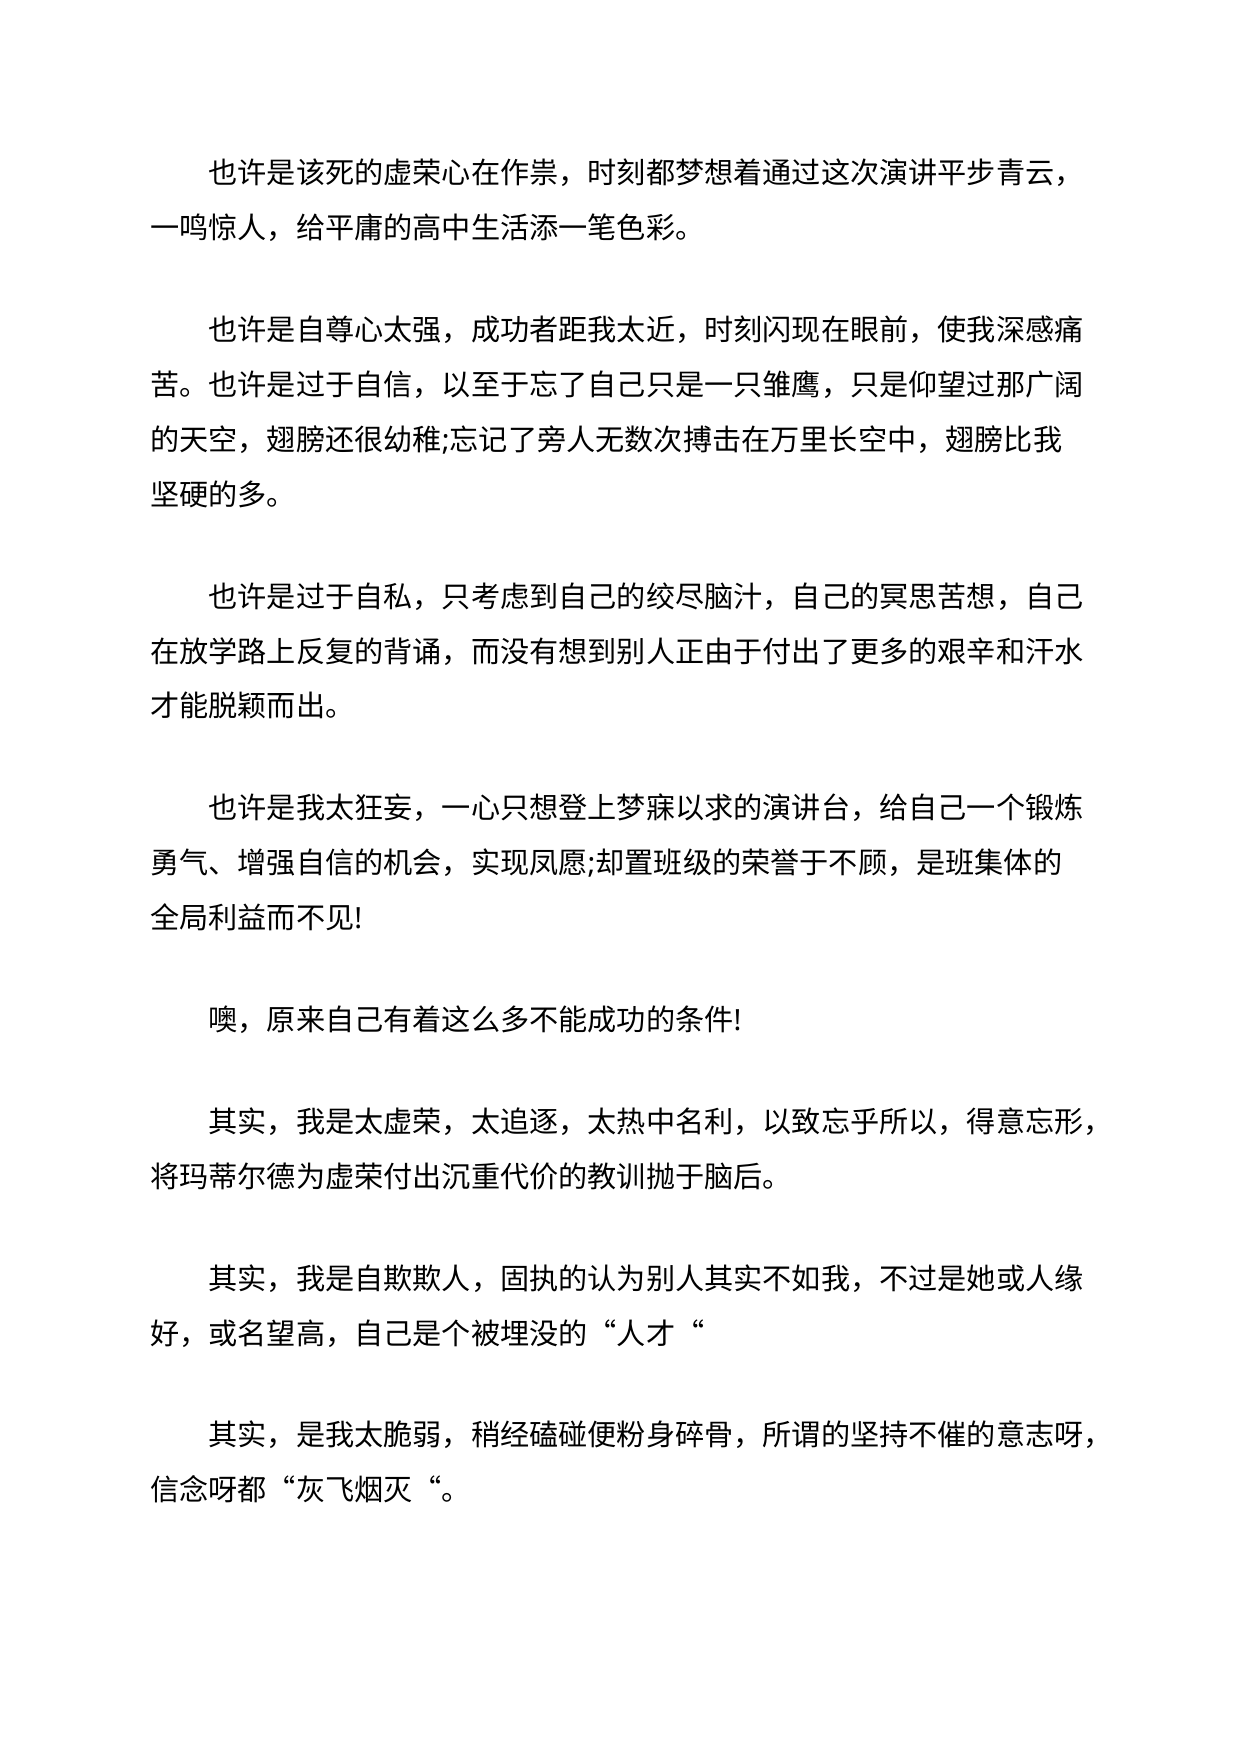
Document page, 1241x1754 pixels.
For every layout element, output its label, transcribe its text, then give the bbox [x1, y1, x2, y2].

text 也许是我太狂妄，一心只想登上梦寐以求的演讲台，给自己一个锻炼勇气、增强自信的机会，实现凤愿;却置班级的荣誉于不顾，是班集体的全局利益而不见! [150, 785, 1090, 937]
text 也许是该死的虚荣心在作祟，时刻都梦想着通过这次演讲平步青云，一鸣惊人，给平庸的高中生活添一笔色彩。 [150, 150, 1090, 247]
text 其实，是我太脆弱，稍经磕碰便粉身碎骨，所谓的坚持不催的意志呀，信念呀都“灰飞烟灭“。 [150, 1412, 1090, 1509]
text 也许是自尊心太强，成功者距我太近，时刻闪现在眼前，使我深感痛苦。也许是过于自信，以至于忘了自己只是一只雏鹰，只是仰望过那广阔的天空，翅膀还很幼稚;忘记了旁人无数次搏击在万里长空中，翅膀比我坚硬的多。 [150, 307, 1090, 514]
text 也许是过于自私，只考虑到自己的绞尽脑汁，自己的冥思苦想，自己在放学路上反复的背诵，而没有想到别人正由于付出了更多的艰辛和汗水才能脱颖而出。 [150, 573, 1090, 725]
text 其实，我是太虚荣，太追逐，太热中名利，以致忘乎所以，得意忘形，将玛蒂尔德为虚荣付出沉重代价的教训抛于脑后。 [150, 1099, 1090, 1196]
text 噢，原来自己有着这么多不能成功的条件! [150, 997, 1090, 1039]
text 其实，我是自欺欺人，固执的认为别人其实不如我，不过是她或人缘好，或名望高，自己是个被埋没的“人才“ [150, 1255, 1090, 1352]
